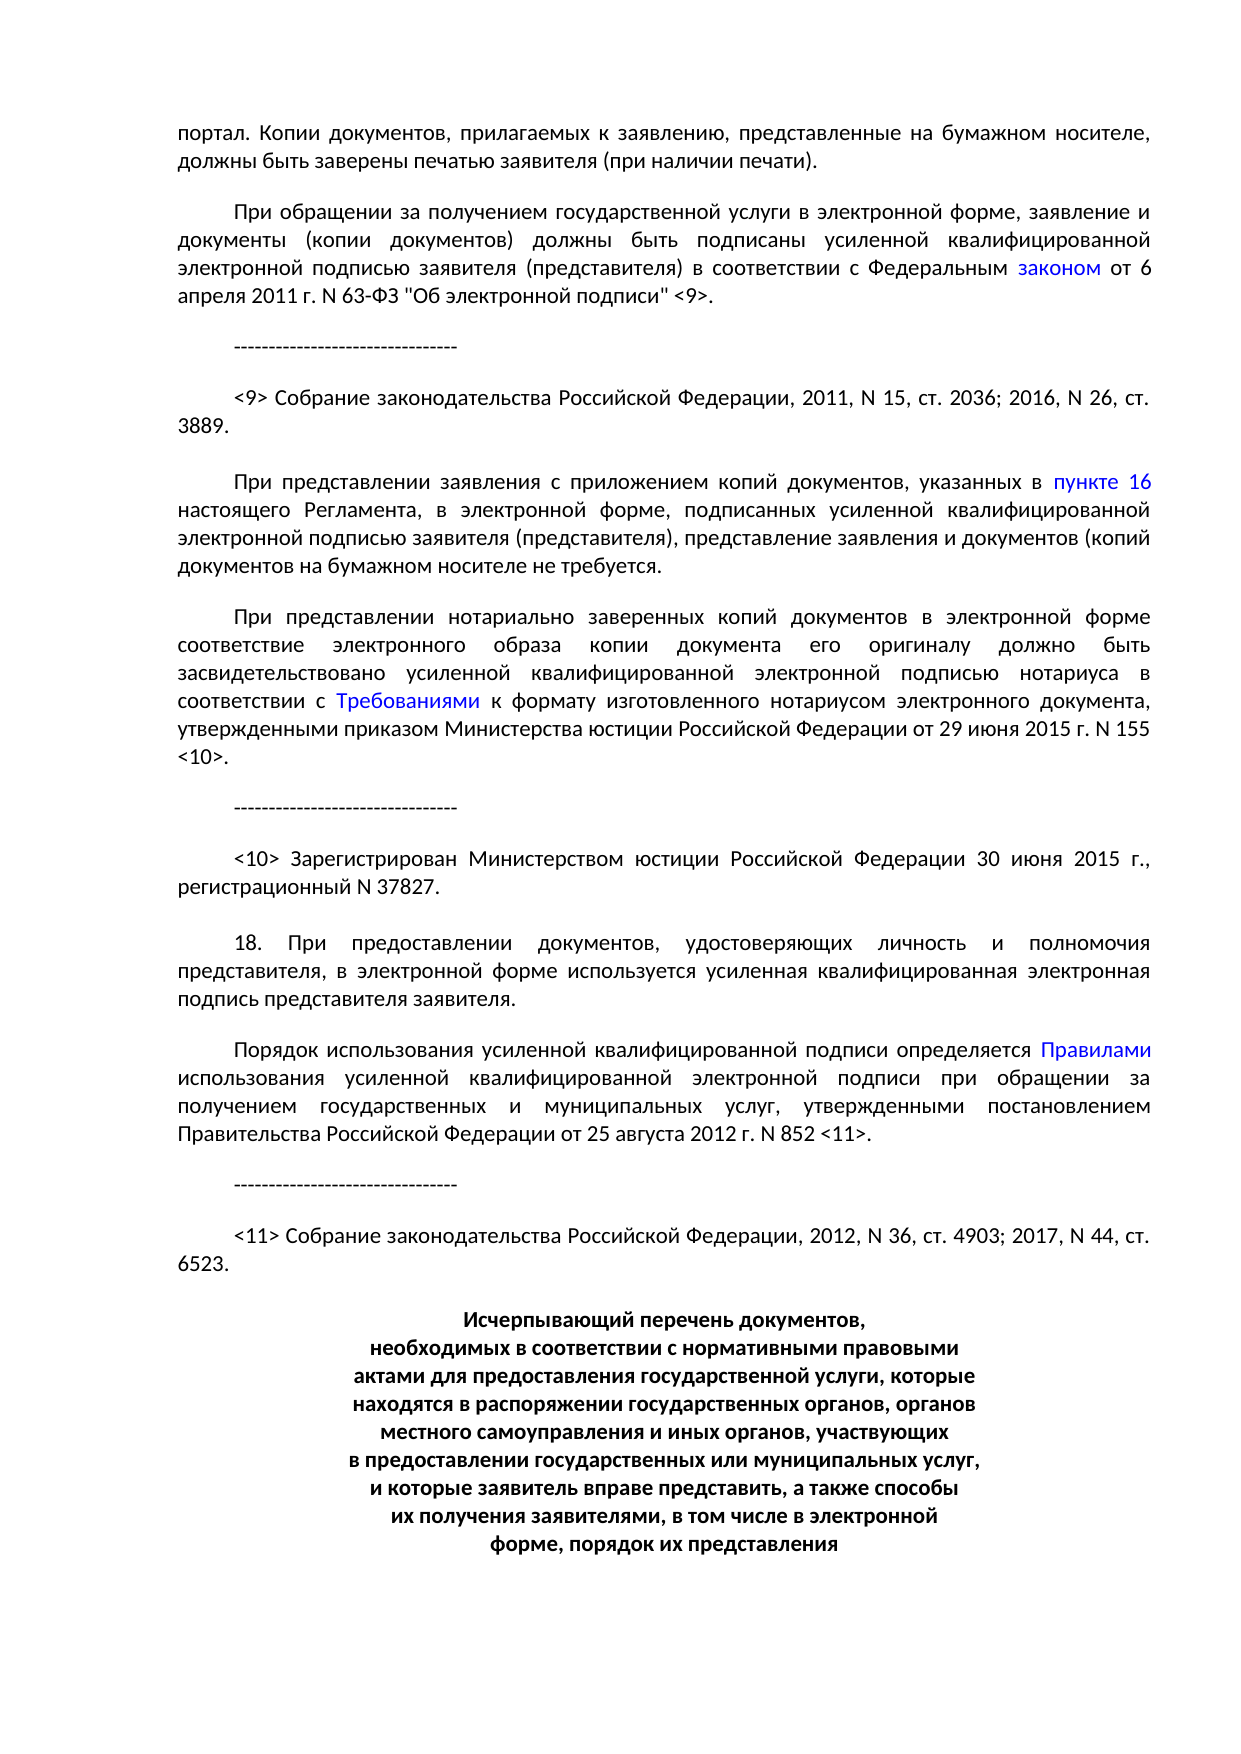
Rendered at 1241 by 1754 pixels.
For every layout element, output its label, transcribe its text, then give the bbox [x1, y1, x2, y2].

text При представлении нотариально заверенных копий документов в электронной форме соответствие электронного образа копии документа его оригиналу должно быть засвидетельствовано усиленной квалифицированной электронной подписью нотариуса в соответствии с Требованиями к формату изготовленного нотариусом электронного документа, утвержденными приказом Министерства юстиции Российской Федерации от 29 июня 2015 г. N 155 <10>. [177, 602, 1152, 770]
title Исчерпывающий перечень документов, [177, 1305, 1152, 1333]
text <9> Собрание законодательства Российской Федерации, 2011, N 15, ст. 2036; 2016, N 26, ст. 3889. [177, 383, 1152, 439]
title в предоставлении государственных или муниципальных услуг, [177, 1445, 1152, 1473]
text Порядок использования усиленной квалифицированной подписи определяется Правилами использования усиленной квалифицированной электронной подписи при обращении за получением государственных и муниципальных услуг, утвержденными постановлением Правительства Российской Федерации от 25 августа 2012 г. N 852 <11>. [177, 1035, 1152, 1147]
title их получения заявителями, в том числе в электронной [177, 1501, 1152, 1529]
text <11> Собрание законодательства Российской Федерации, 2012, N 36, ст. 4903; 2017, N 44, ст. 6523. [177, 1221, 1152, 1277]
text 18. При предоставлении документов, удостоверяющих личность и полномочия представителя, в электронной форме используется усиленная квалифицированная электронная подпись представителя заявителя. [177, 928, 1152, 1012]
title форме, порядок их представления [177, 1529, 1152, 1557]
title необходимых в соответствии с нормативными правовыми [177, 1333, 1152, 1361]
text -------------------------------- [177, 1170, 1152, 1198]
title находятся в распоряжении государственных органов, органов [177, 1389, 1152, 1417]
text При обращении за получением государственной услуги в электронной форме, заявление и документы (копии документов) должны быть подписаны усиленной квалифицированной электронной подписью заявителя (представителя) в соответствии с Федеральным законом от 6 апреля 2011 г. N 63-ФЗ "Об электронной подписи" <9>. [177, 197, 1152, 309]
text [177, 118, 1152, 174]
title актами для предоставления государственной услуги, которые [177, 1361, 1152, 1389]
title местного самоуправления и иных органов, участвующих [177, 1417, 1152, 1445]
title и которые заявитель вправе представить, а также способы [177, 1473, 1152, 1501]
text -------------------------------- [177, 332, 1152, 360]
text <10> Зарегистрирован Министерством юстиции Российской Федерации 30 июня 2015 г., регистрационный N 37827. [177, 844, 1152, 900]
text При представлении заявления с приложением копий документов, указанных в пункте 16 настоящего Регламента, в электронной форме, подписанных усиленной квалифицированной электронной подписью заявителя (представителя), представление заявления и документов (копий документов на бумажном носителе не требуется. [177, 467, 1152, 579]
text -------------------------------- [177, 793, 1152, 821]
